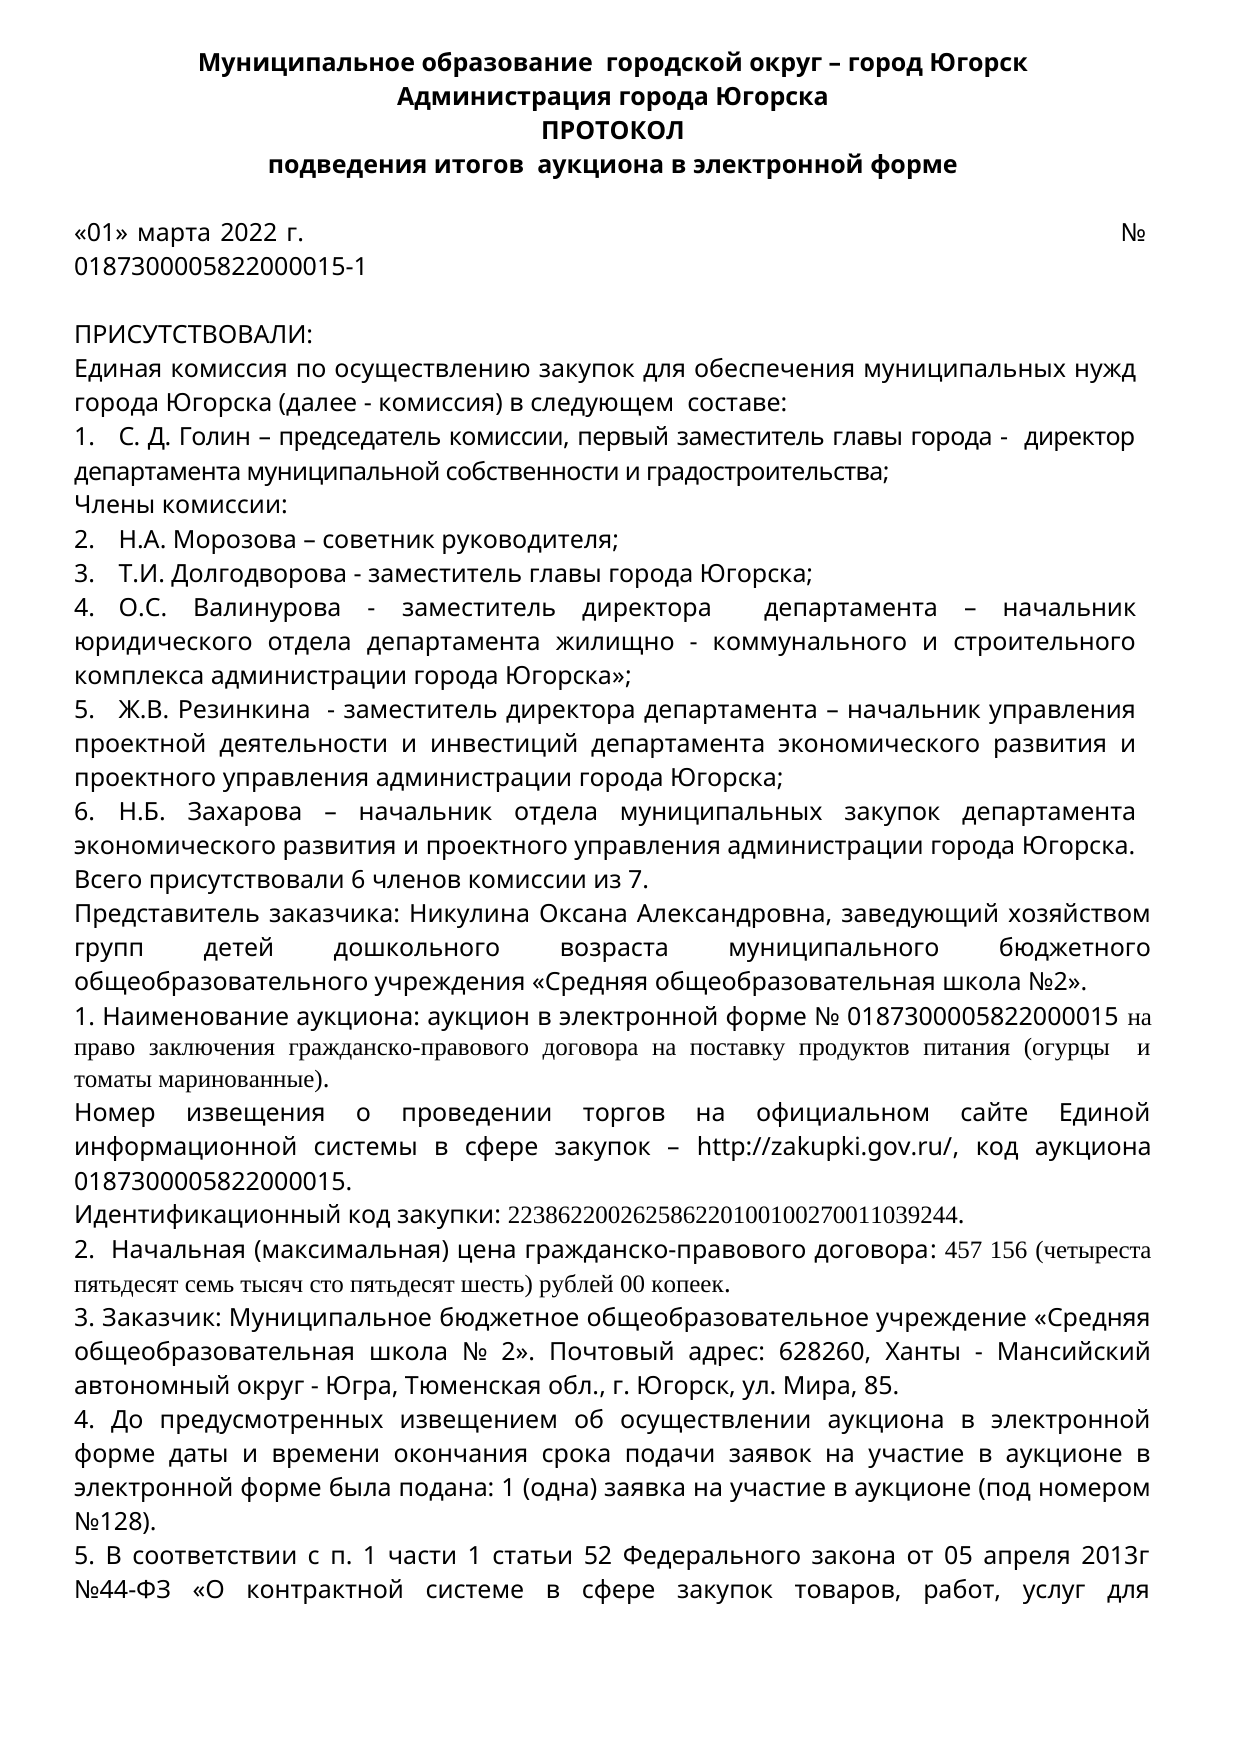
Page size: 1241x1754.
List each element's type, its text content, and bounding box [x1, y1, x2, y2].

text «01» марта 2022 г. № 0187300005822000015-1 [74, 215, 1152, 283]
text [74, 1538, 1152, 1606]
list Всего присутствовали 6 членов комиссии из 7. [74, 862, 1137, 896]
text Номер извещения о проведении торгов на официальном сайте Единой информационной системы в сфере закупок – http://zakupki.gov.ru/, код аукциона 0187300005822000015. [74, 1095, 1152, 1197]
text 2. Начальная (максимальная) цена гражданско-правового договора: 457 156 (четыреста пятьдесят семь тысяч сто пятьдесят шесть) рублей 00 копеек. [74, 1231, 1152, 1299]
text ПРИСУТСТВОВАЛИ: [74, 317, 1152, 351]
list Т.И. Долгодворова - заместитель главы города Югорска; [74, 555, 1137, 589]
list Идентификационный код закупки: 223862200262586220100100270011039244. [74, 1197, 1152, 1231]
list Н.А. Морозова – советник руководителя; [74, 521, 1137, 555]
text 3. Заказчик: Муниципальное бюджетное общеобразовательное учреждение «Средняя общеобразовательная школа № 2». Почтовый адрес: 628260, Ханты - Мансийский автономный округ - Югра, Тюменская обл., г. Югорск, ул. Мира, 85. [74, 1299, 1152, 1402]
text Муниципальное образование городской округ – город Югорск [74, 44, 1152, 78]
text 1. Наименование аукциона: аукцион в электронной форме № 0187300005822000015 на право заключения гражданско-правового договора на поставку продуктов питания (огурцы и томаты маринованные). [74, 998, 1152, 1095]
list Ж.В. Резинкина - заместитель директора департамента – начальник управления проектной деятельности и инвестиций департамента экономического развития и проектного управления администрации города Югорска; [74, 692, 1137, 794]
text Единая комиссия по осуществлению закупок для обеспечения муниципальных нужд города Югорска (далее - комиссия) в следующем составе: [74, 351, 1137, 419]
text Представитель заказчика: Никулина Оксана Александровна, заведующий хозяйством групп детей дошкольного возраста муниципального бюджетного общеобразовательного учреждения «Средняя общеобразовательная школа №2». [74, 896, 1152, 998]
text подведения итогов аукциона в электронной форме [74, 147, 1152, 181]
list С. Д. Голин – председатель комиссии, первый заместитель главы города - директор департамента муниципальной собственности и градостроительства; [74, 419, 1137, 487]
list Члены комиссии: [74, 487, 1152, 521]
list Н.Б. Захарова – начальник отдела муниципальных закупок департамента экономического развития и проектного управления администрации города Югорска. [74, 794, 1137, 862]
text ПРОТОКОЛ [74, 112, 1152, 147]
text Администрация города Югорска [74, 78, 1152, 112]
text 4. До предусмотренных извещением об осуществлении аукциона в электронной форме даты и времени окончания срока подачи заявок на участие в аукционе в электронной форме была подана: 1 (одна) заявка на участие в аукционе (под номером №128). [74, 1402, 1152, 1538]
list О.С. Валинурова - заместитель директора департамента – начальник юридического отдела департамента жилищно - коммунального и строительного комплекса администрации города Югорска»; [74, 589, 1137, 692]
